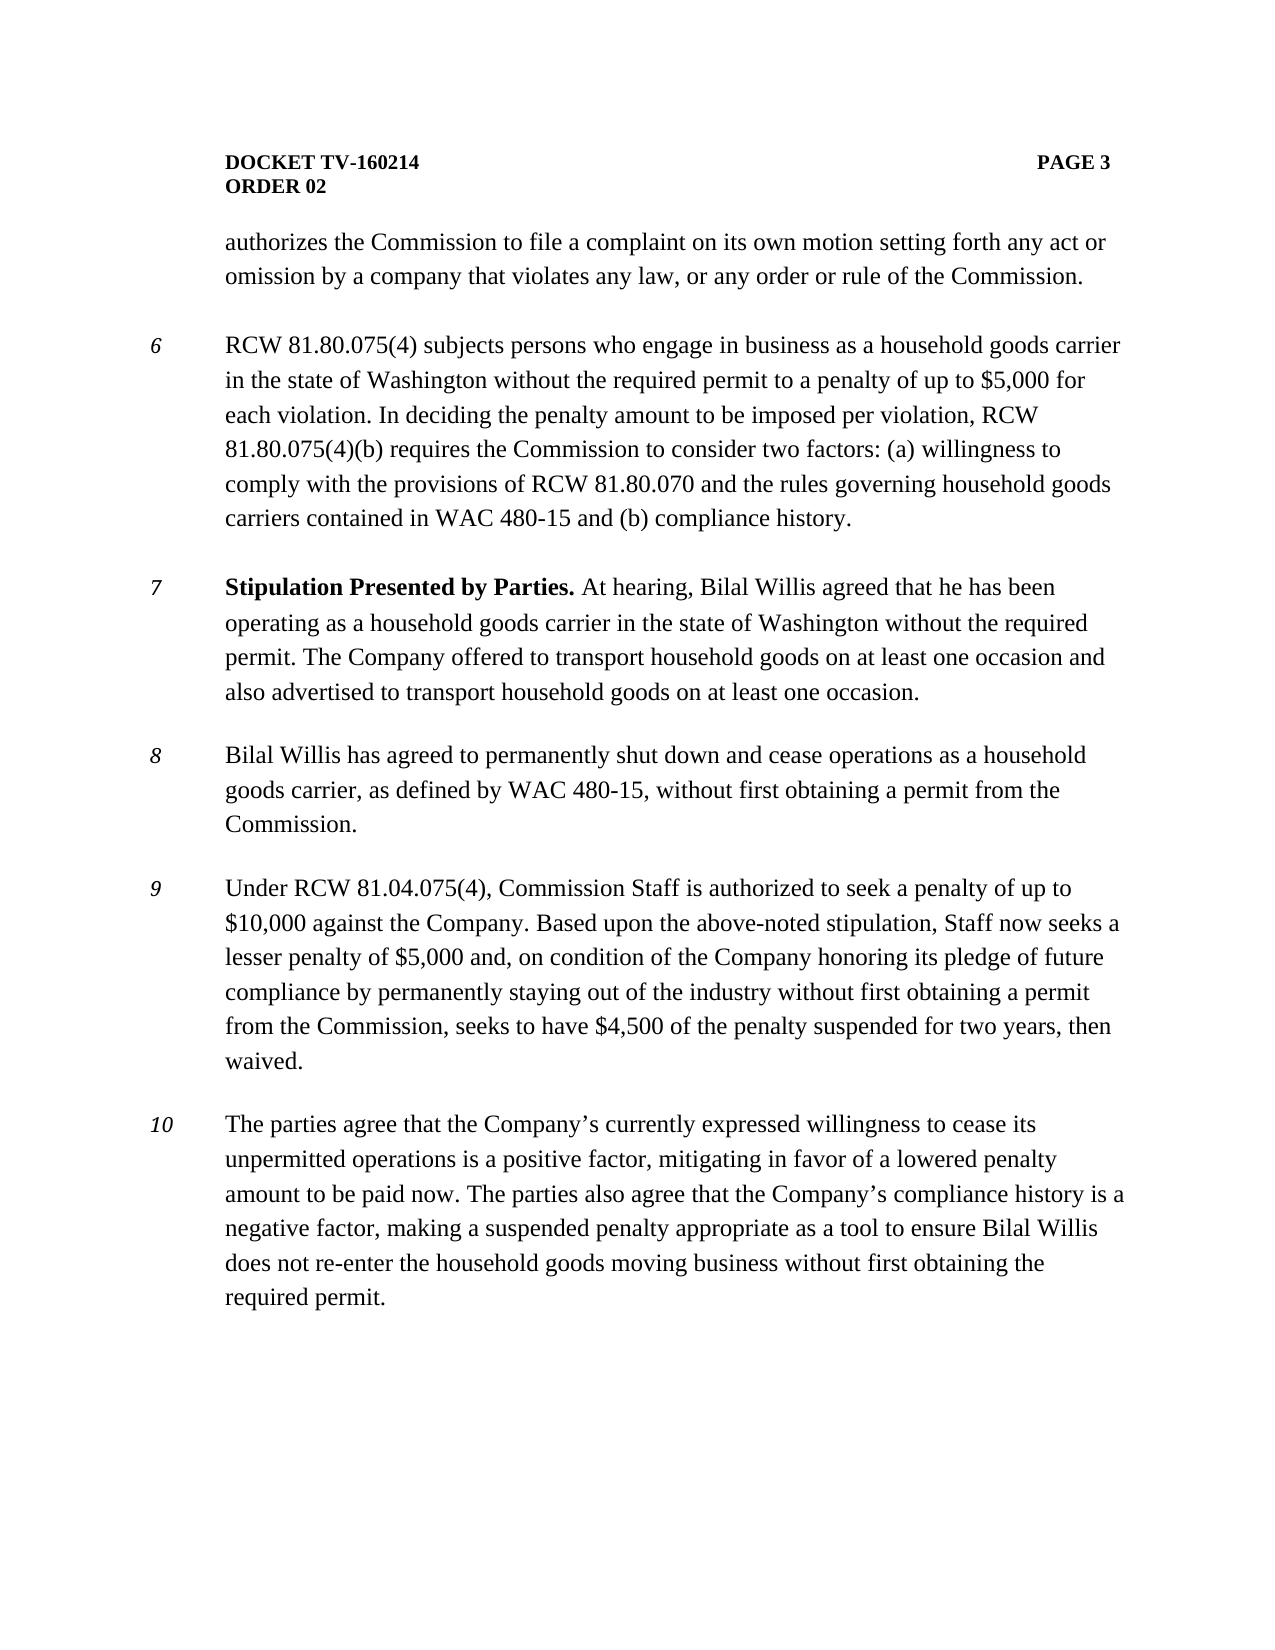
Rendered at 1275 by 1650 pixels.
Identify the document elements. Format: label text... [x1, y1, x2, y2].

list Under RCW 81.04.075(4), Commission Staff is authorized to seek a penalty of up to $10,000 against the Company. Based upon the above-noted stipulation, Staff now seeks a lesser penalty of $5,000 and, on condition of the Company honoring its pledge of future compliance by permanently staying out of the industry without first obtaining a permit from the Commission, seeks to have $4,500 of the penalty suspended for two years, then waived. [150, 873, 1125, 1074]
list RCW 81.80.075(4) subjects persons who engage in business as a household goods carrier in the state of Washington without the required permit to a penalty of up to $5,000 for each violation. In deciding the penalty amount to be imposed per violation, RCW 81.80.075(4)(b) requires the Commission to consider two factors: (a) willingness to comply with the provisions of RCW 81.80.070 and the rules governing household goods carriers contained in WAC 480-15 and (b) compliance history. [150, 330, 1125, 532]
list Stipulation Presented by Parties. At hearing, Bilal Willis agreed that he has been operating as a household goods carrier in the state of Washington without the required permit. The Company offered to transport household goods on at least one occasion and also advertised to transport household goods on at least one occasion. [150, 572, 1125, 705]
list Bilal Willis has agreed to permanently shut down and cease operations as a household goods carrier, as defined by WAC 480-15, without first obtaining a permit from the Commission. [150, 740, 1125, 838]
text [225, 227, 1125, 290]
list The parties agree that the Company’s currently expressed willingness to cease its unpermitted operations is a positive factor, mitigating in favor of a lowered penalty amount to be paid now. The parties also agree that the Company’s compliance history is a negative factor, making a suspended penalty appropriate as a tool to ensure Bilal Willis does not re-enter the household goods moving business without first obtaining the required permit. [150, 1109, 1125, 1345]
